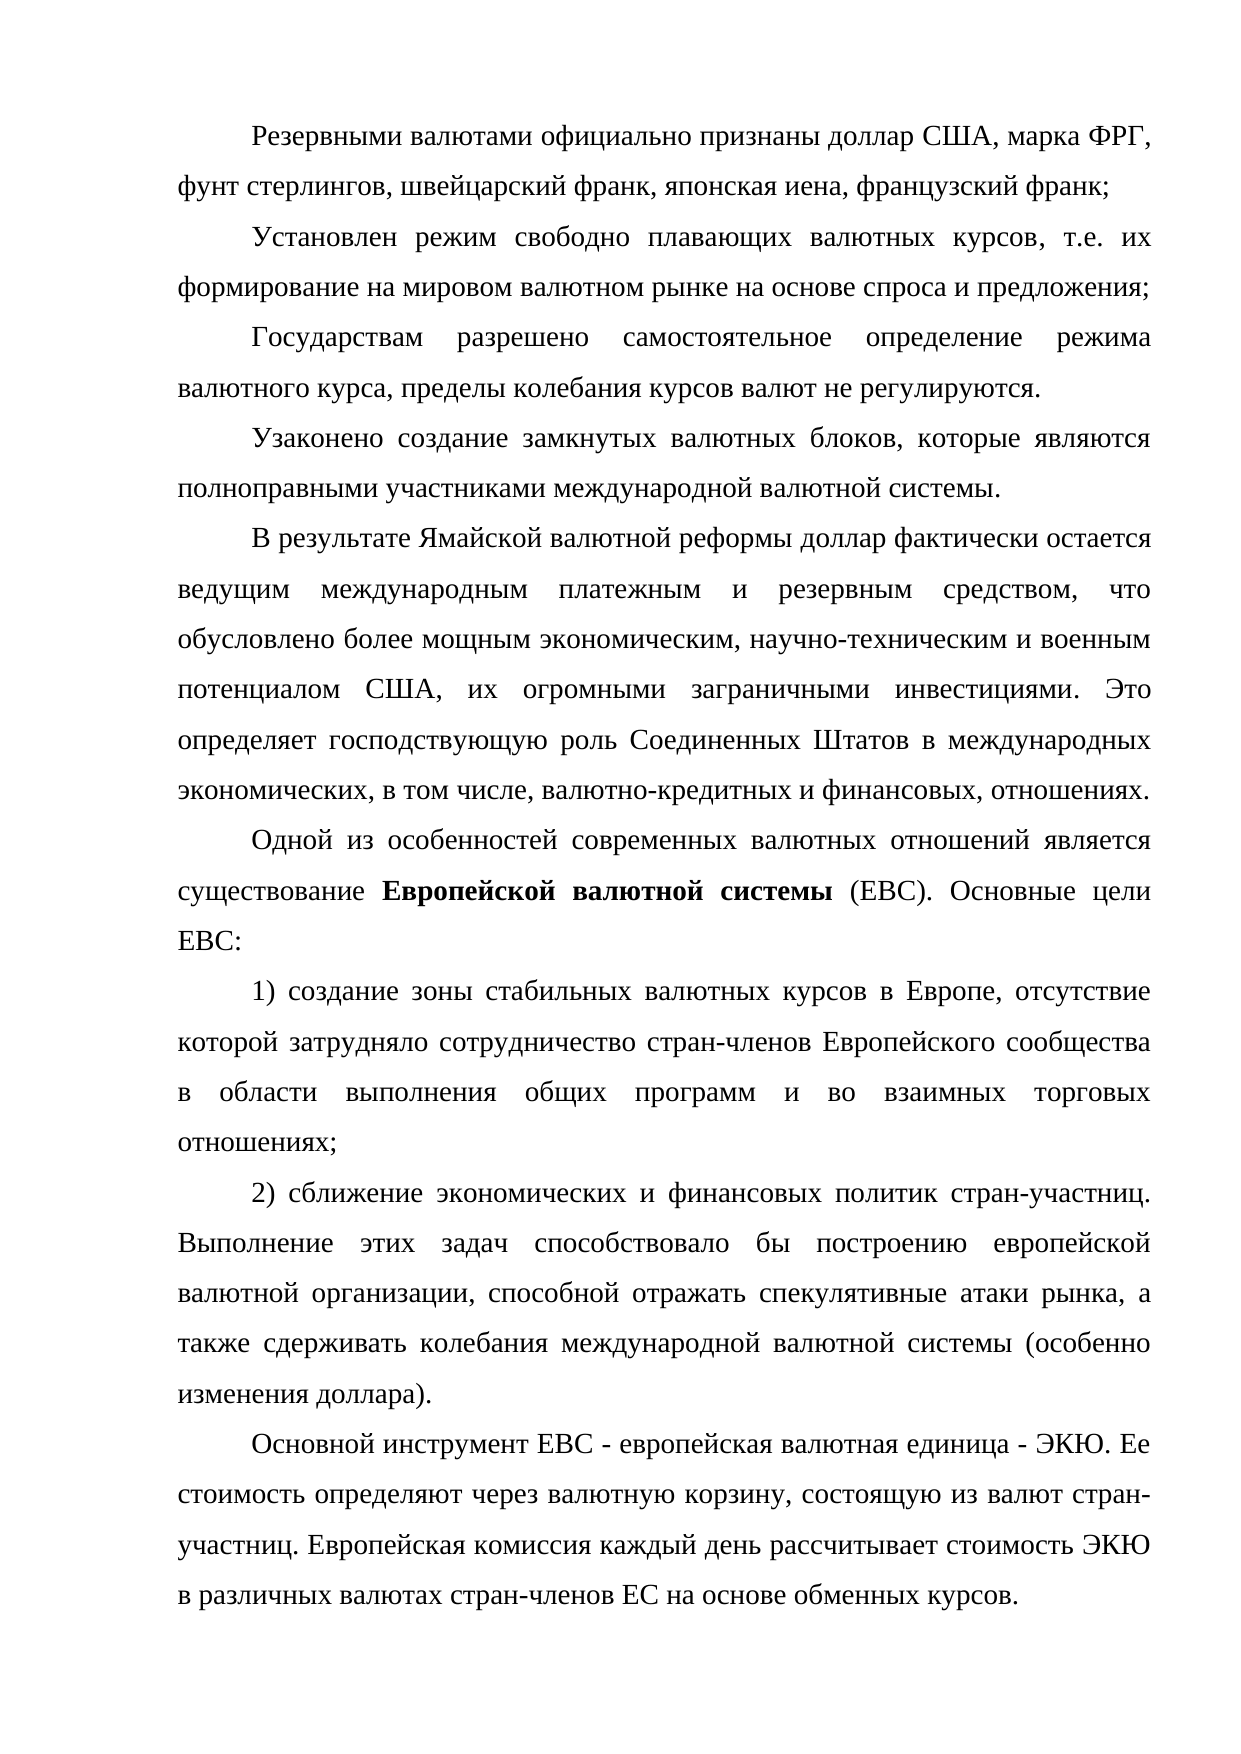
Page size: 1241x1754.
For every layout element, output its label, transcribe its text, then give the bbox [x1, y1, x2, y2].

text Резервными валютами официально признаны доллар США, марка ФРГ, фунт стерлингов, швейцарский франк, японская иена, французский франк; [177, 118, 1152, 202]
text 1) создание зоны стабильных валютных курсов в Европе, отсутствие которой затрудняло сотрудничество стран-членов Европейского сообщества в области выполнения общих программ и во взаимных торговых отношениях; [177, 973, 1152, 1158]
text Узаконено создание замкнутых валютных блоков, которые являются полноправными участниками международной валютной системы. [177, 420, 1152, 504]
text Одной из особенностей современных валютных отношений является существование Европейской валютной системы (ЕВС). Основные цели ЕВС: [177, 822, 1152, 957]
text В результате Ямайской валютной реформы доллар фактически остается ведущим международным платежным и резервным средством, что обусловлено более мощным экономическим, научно-техническим и военным потенциалом США, их огромными заграничными инвестициями. Это определяет господствующую роль Соединенных Штатов в международных экономических, в том числе, валютно-кредитных и финансовых, отношениях. [177, 521, 1152, 806]
text Государствам разрешено самостоятельное определение режима валютного курса, пределы колебания курсов валют не регулируются. [177, 319, 1152, 403]
text Основной инструмент ЕВС - европейская валютная единица - ЭКЮ. Ее стоимость определяют через валютную корзину, состоящую из валют стран-участниц. Европейская комиссия каждый день рассчитывает стоимость ЭКЮ в различных валютах стран-членов ЕС на основе обменных курсов. [177, 1426, 1152, 1611]
text 2) сближение экономических и финансовых политик стран-участниц. Выполнение этих задач способствовало бы построению европейской валютной организации, способной отражать спекулятивные атаки рынка, а также сдерживать колебания международной валютной системы (особенно изменения доллара). [177, 1175, 1152, 1409]
text Установлен режим свободно плавающих валютных курсов, т.е. их формирование на мировом валютном рынке на основе спроса и предложения; [177, 219, 1152, 303]
